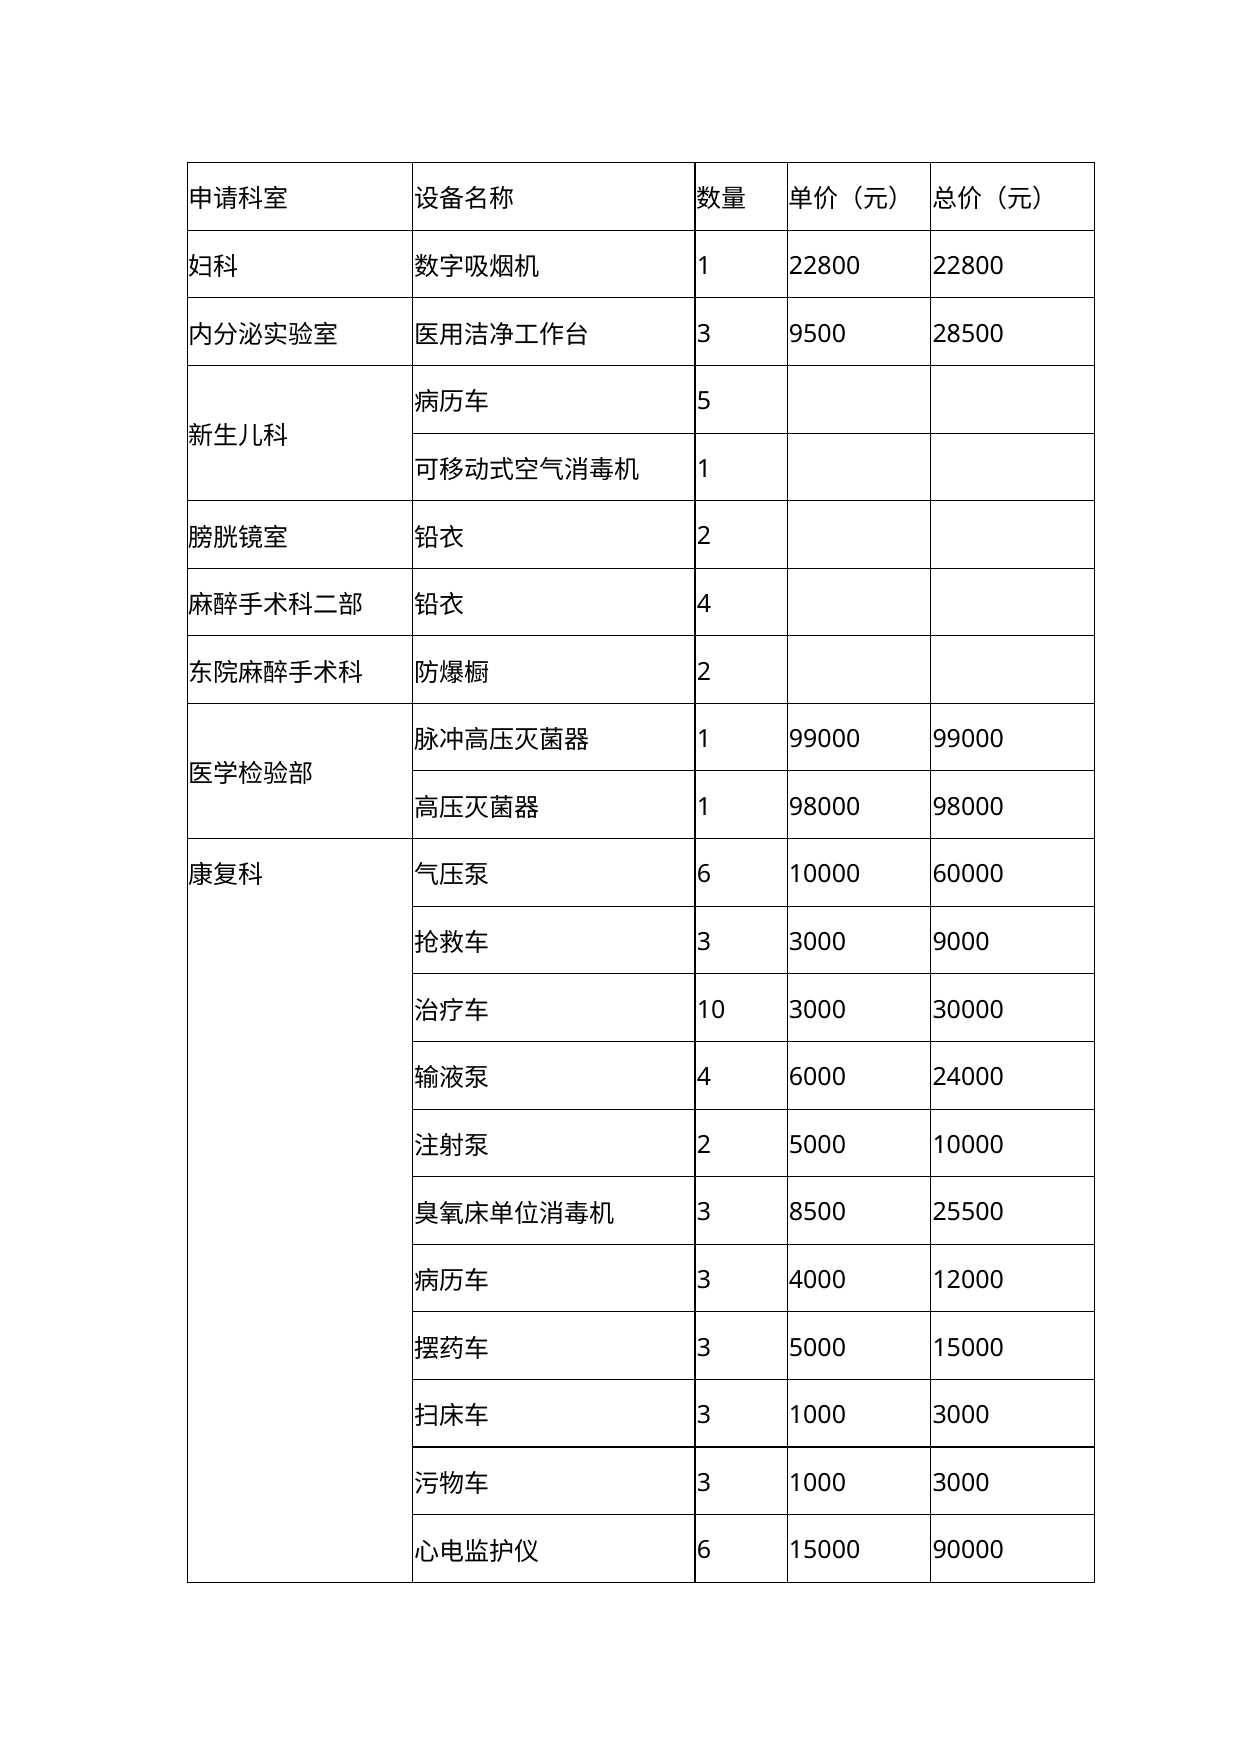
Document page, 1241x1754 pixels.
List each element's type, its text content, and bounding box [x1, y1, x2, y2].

table_cell [931, 434, 1094, 500]
table_header 设备名称 [413, 163, 694, 229]
table_cell 抢救车 [413, 907, 694, 973]
table_cell 铅衣 [413, 501, 694, 568]
table_cell 28500 [931, 298, 1094, 365]
table_cell [931, 366, 1094, 432]
table_cell 3000 [931, 1448, 1094, 1514]
table_cell 24000 [931, 1042, 1094, 1108]
table_cell 25500 [931, 1177, 1094, 1244]
table_cell 病历车 [413, 1245, 694, 1311]
table_cell 60000 [931, 839, 1094, 906]
table_cell 5000 [788, 1110, 930, 1176]
table_cell 臭氧床单位消毒机 [413, 1177, 694, 1244]
table_cell 1000 [788, 1448, 930, 1514]
table_cell 4 [696, 569, 787, 635]
table_cell 98000 [788, 771, 930, 838]
table_cell 10000 [931, 1110, 1094, 1176]
table_cell 10000 [788, 839, 930, 906]
table_cell 3 [696, 1380, 787, 1446]
table_cell [788, 434, 930, 500]
table_cell 22800 [788, 231, 930, 297]
table_cell 6 [696, 839, 787, 906]
table_cell 康复科 [188, 839, 412, 1582]
table_cell 15000 [788, 1515, 930, 1582]
table_cell 9000 [931, 907, 1094, 973]
table_cell [931, 501, 1094, 568]
table_cell [788, 636, 930, 703]
table_header 总价（元） [931, 163, 1094, 229]
table_cell 3 [696, 1245, 787, 1311]
table_cell 1 [696, 704, 787, 770]
table_cell 8500 [788, 1177, 930, 1244]
table_cell 脉冲高压灭菌器 [413, 704, 694, 770]
table_cell [788, 366, 930, 432]
table_cell 2 [696, 501, 787, 568]
table_cell 3 [696, 298, 787, 365]
table_cell 输液泵 [413, 1042, 694, 1108]
table_cell 30000 [931, 974, 1094, 1041]
table_cell 妇科 [188, 231, 412, 297]
table_cell 膀胱镜室 [188, 501, 412, 568]
table_cell 治疗车 [413, 974, 694, 1041]
table_cell 高压灭菌器 [413, 771, 694, 838]
table_cell 9500 [788, 298, 930, 365]
table_cell 内分泌实验室 [188, 298, 412, 365]
table_cell 新生儿科 [188, 366, 412, 500]
table_cell 99000 [931, 704, 1094, 770]
table_cell 4000 [788, 1245, 930, 1311]
table_cell 3 [696, 1448, 787, 1514]
table_cell 扫床车 [413, 1380, 694, 1446]
table_cell 90000 [931, 1515, 1094, 1582]
table_cell 气压泵 [413, 839, 694, 906]
table_cell 医学检验部 [188, 704, 412, 838]
table_cell 6 [696, 1515, 787, 1582]
table_cell 15000 [931, 1312, 1094, 1379]
table_cell 5000 [788, 1312, 930, 1379]
table_cell 病历车 [413, 366, 694, 432]
table_cell 2 [696, 636, 787, 703]
table_cell 4 [696, 1042, 787, 1108]
table_cell 2 [696, 1110, 787, 1176]
table_header 数量 [696, 163, 787, 229]
table_cell 1000 [788, 1380, 930, 1446]
table_cell 12000 [931, 1245, 1094, 1311]
table_cell 6000 [788, 1042, 930, 1108]
table_cell [931, 636, 1094, 703]
table_cell 3 [696, 1312, 787, 1379]
table_cell 3000 [788, 974, 930, 1041]
table_cell 注射泵 [413, 1110, 694, 1176]
table_cell 5 [696, 366, 787, 432]
table_cell 99000 [788, 704, 930, 770]
table_cell 污物车 [413, 1448, 694, 1514]
table_cell 1 [696, 771, 787, 838]
table_cell 22800 [931, 231, 1094, 297]
table_cell [788, 501, 930, 568]
table_cell 医用洁净工作台 [413, 298, 694, 365]
table_header 单价（元） [788, 163, 930, 229]
table_cell [931, 569, 1094, 635]
table_cell [788, 569, 930, 635]
table_cell 1 [696, 231, 787, 297]
table_cell 心电监护仪 [413, 1515, 694, 1582]
table_cell 摆药车 [413, 1312, 694, 1379]
table_cell 3 [696, 1177, 787, 1244]
table_cell 98000 [931, 771, 1094, 838]
table_cell 防爆橱 [413, 636, 694, 703]
table_cell 可移动式空气消毒机 [413, 434, 694, 500]
table_cell 3000 [788, 907, 930, 973]
table_cell 东院麻醉手术科 [188, 636, 412, 703]
table_cell 3 [696, 907, 787, 973]
table_cell 铅衣 [413, 569, 694, 635]
table_header 申请科室 [188, 163, 412, 229]
table_cell 1 [696, 434, 787, 500]
table_cell 10 [696, 974, 787, 1041]
table_cell 麻醉手术科二部 [188, 569, 412, 635]
table_cell 3000 [931, 1380, 1094, 1446]
table_cell 数字吸烟机 [413, 231, 694, 297]
